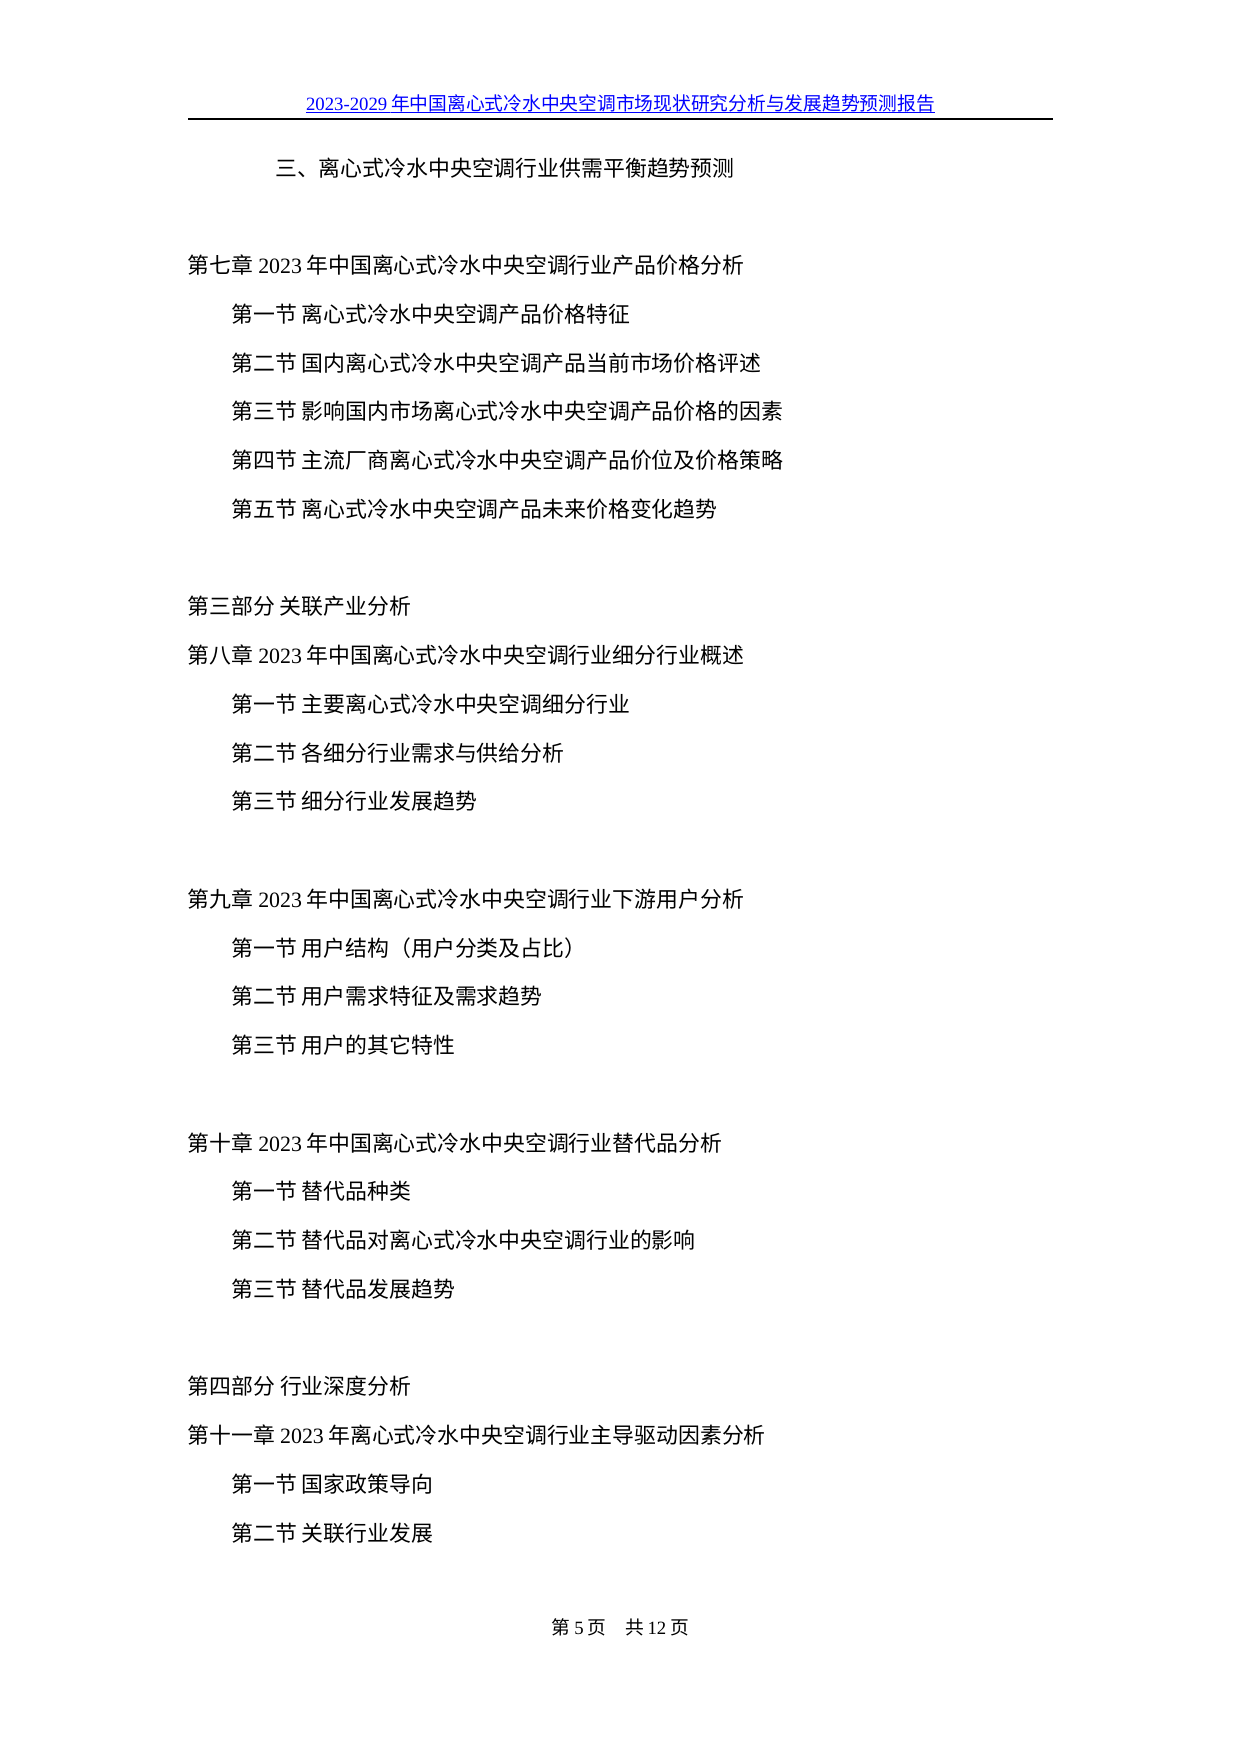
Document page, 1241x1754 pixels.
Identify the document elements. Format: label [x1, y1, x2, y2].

text [187, 150, 1053, 1548]
